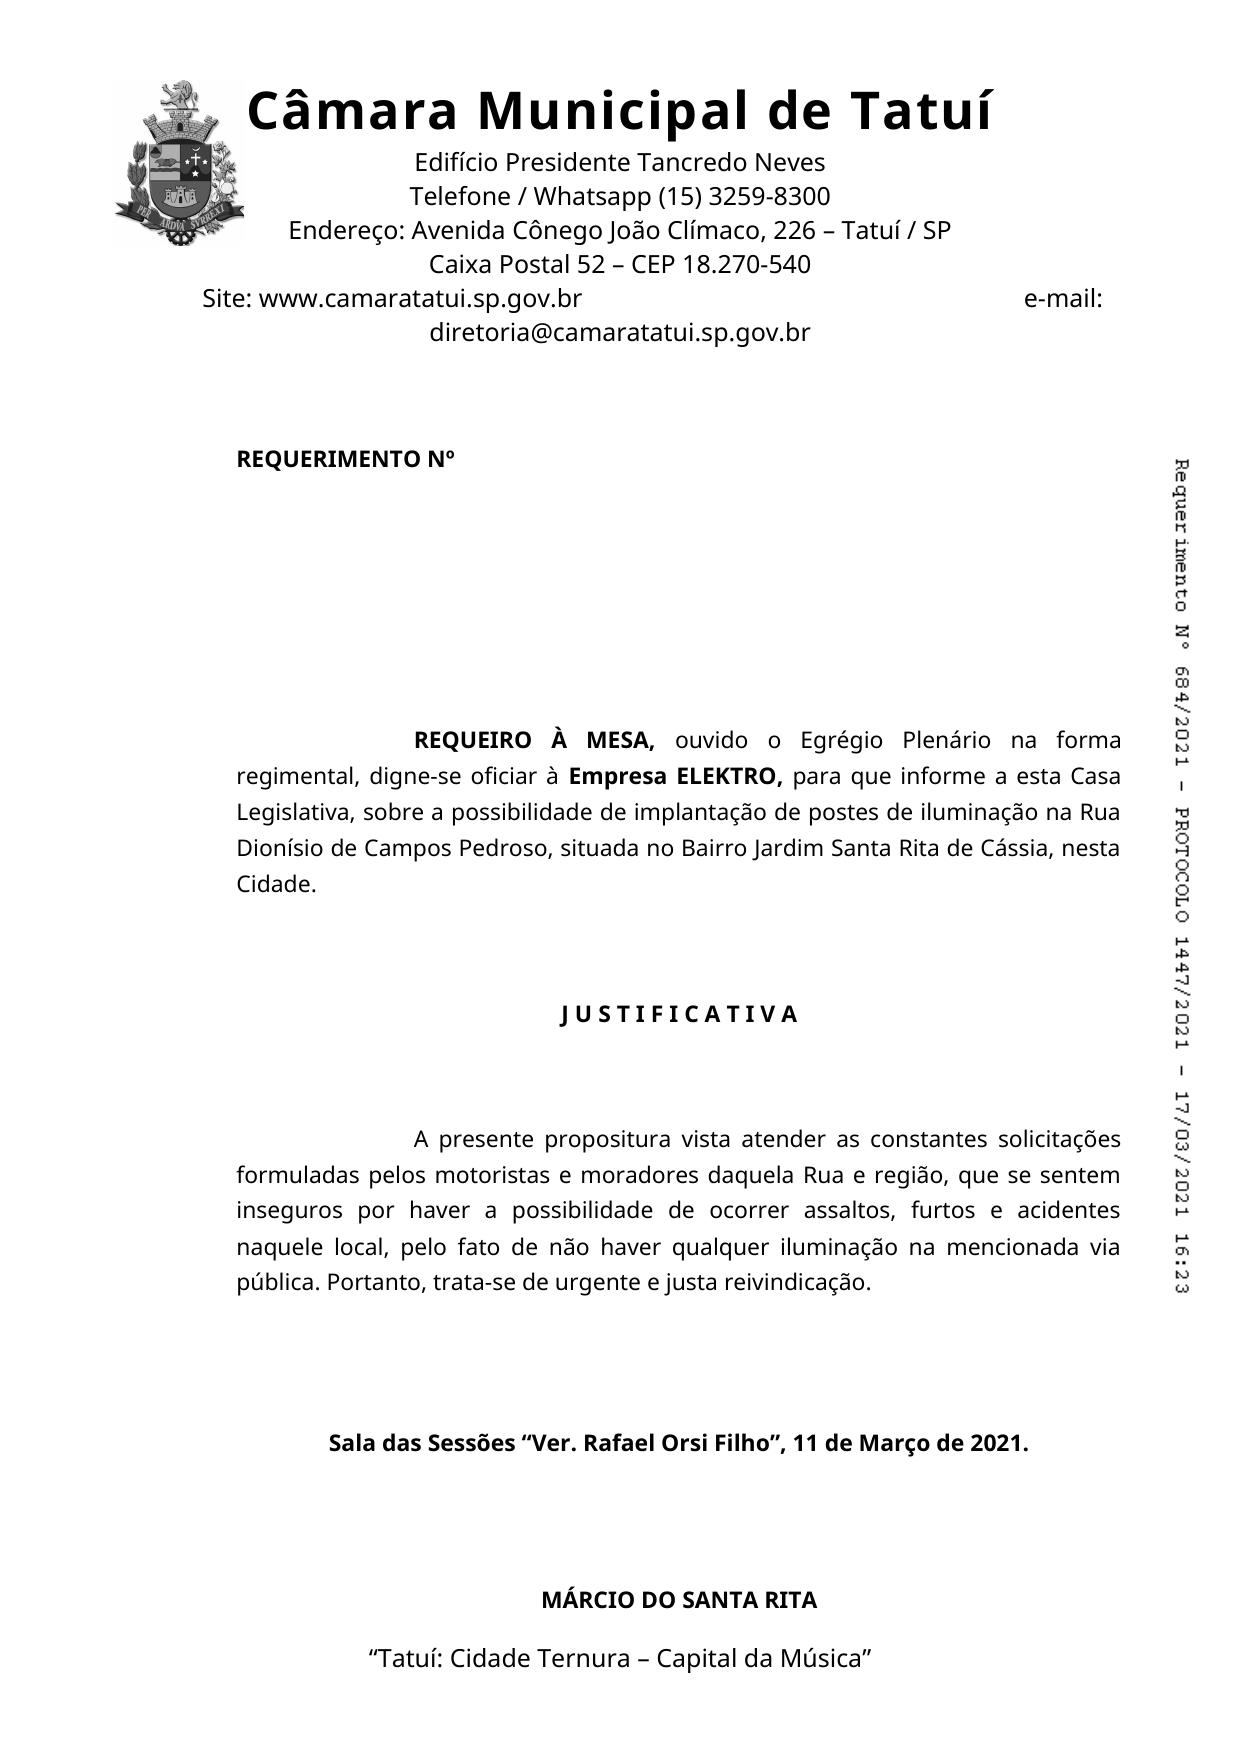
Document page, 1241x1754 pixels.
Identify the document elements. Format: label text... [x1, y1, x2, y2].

text MÁRCIO DO SANTA RITA [236, 1583, 1122, 1615]
text REQUEIRO À MESA, ouvido o Egrégio Plenário na forma regimental, digne-se oficiar à Empresa ELEKTRO, para que informe a esta Casa Legislativa, sobre a possibilidade de implantação de postes de iluminação na Rua Dionísio de Campos Pedroso, situada no Bairro Jardim Santa Rita de Cássia, nesta Cidade. [236, 724, 1122, 899]
text REQUERIMENTO Nº [236, 443, 1122, 474]
text Sala das Sessões “Ver. Rafael Orsi Filho”, 11 de Março de 2021. [236, 1427, 1122, 1458]
picture [1150, 455, 1213, 1299]
text J U S T I F I C A T I V A [236, 998, 1122, 1029]
text A presente propositura vista atender as constantes solicitações formuladas pelos motoristas e moradores daquela Rua e região, que se sentem inseguros por haver a possibilidade de ocorrer assaltos, furtos e acidentes naquele local, pelo fato de não haver qualquer iluminação na mencionada via pública. Portanto, trata-se de urgente e justa reivindicação. [236, 1123, 1122, 1298]
